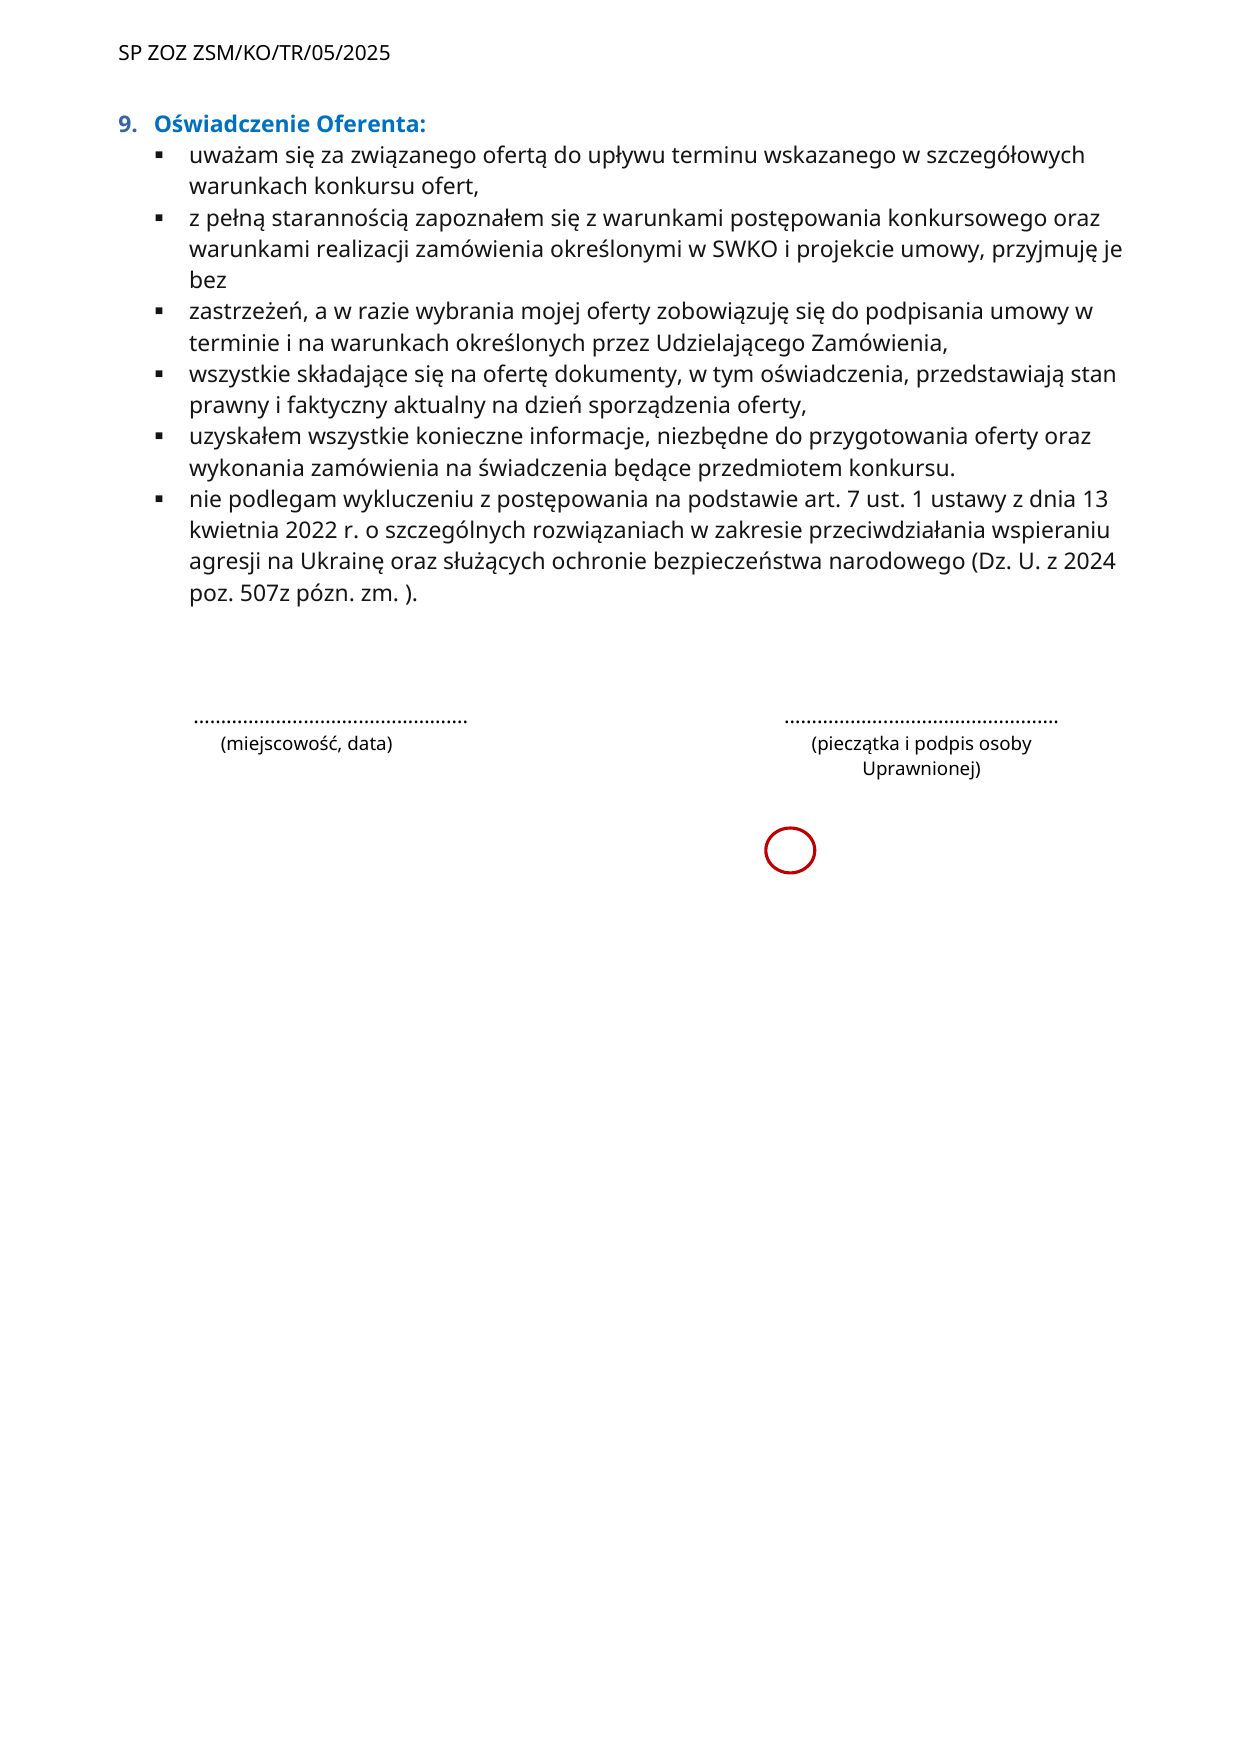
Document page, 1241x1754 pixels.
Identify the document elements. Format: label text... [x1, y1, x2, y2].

list uważam się za związanego ofertą do upływu terminu wskazanego w szczegółowych warunkach konkursu ofert, [153, 139, 1134, 202]
subtitle Oświadczenie Oferenta: [118, 108, 1134, 139]
list z pełną starannością zapoznałem się z warunkami postępowania konkursowego oraz warunkami realizacji zamówienia określonymi w SWKO i projekcie umowy, przyjmuję je bez [153, 202, 1134, 295]
text Uprawnionej) [635, 756, 1134, 781]
list uzyskałem wszystkie konieczne informacje, niezbędne do przygotowania oferty oraz wykonania zamówienia na świadczenia będące przedmiotem konkursu. [153, 420, 1134, 483]
list nie podlegam wykluczeniu z postępowania na podstawie art. 7 ust. 1 ustawy z dnia 13 kwietnia 2022 r. o szczególnych rozwiązaniach w zakresie przeciwdziałania wspieraniu agresji na Ukrainę oraz służących ochronie bezpieczeństwa narodowego (Dz. U. z 2024 poz. 507z pózn. zm. ). [153, 483, 1134, 608]
list wszystkie składające się na ofertę dokumenty, w tym oświadczenia, przedstawiają stan prawny i faktyczny aktualny na dzień sporządzenia oferty, [153, 358, 1134, 420]
text (miejscowość, data) (pieczątka i podpis osoby [118, 730, 1134, 756]
text ………………..………..………………. ………………..………..………………. [118, 702, 1134, 730]
list zastrzeżeń, a w razie wybrania mojej oferty zobowiązuję się do podpisania umowy w terminie i na warunkach określonych przez Udzielającego Zamówienia, [153, 295, 1134, 358]
